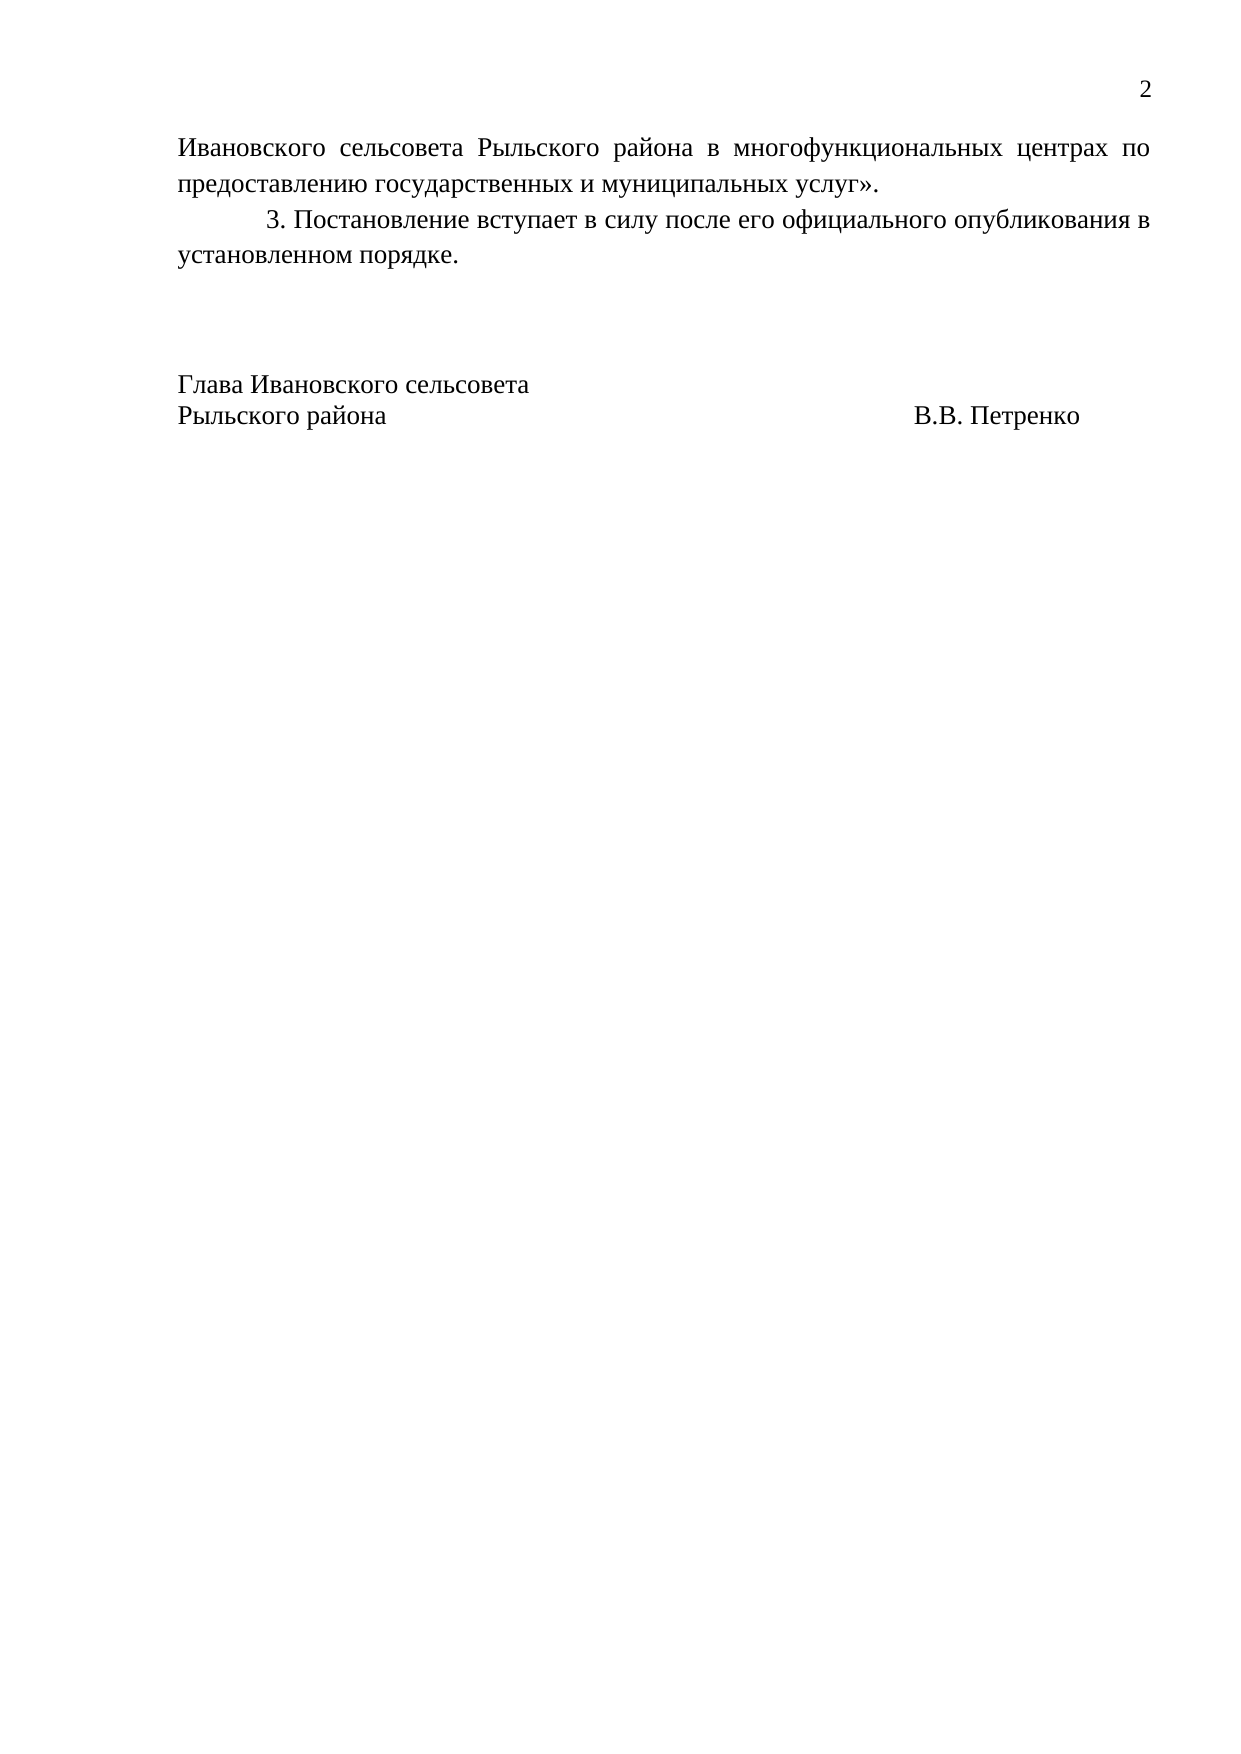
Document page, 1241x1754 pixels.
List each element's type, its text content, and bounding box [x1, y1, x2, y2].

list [177, 131, 1152, 198]
text 3. Постановление вступает в силу после его официального опубликования в установленном порядке. [177, 203, 1152, 270]
text Рыльского района В.В. Петренко [177, 399, 1152, 430]
text Глава Ивановского сельсовета [177, 368, 1152, 399]
